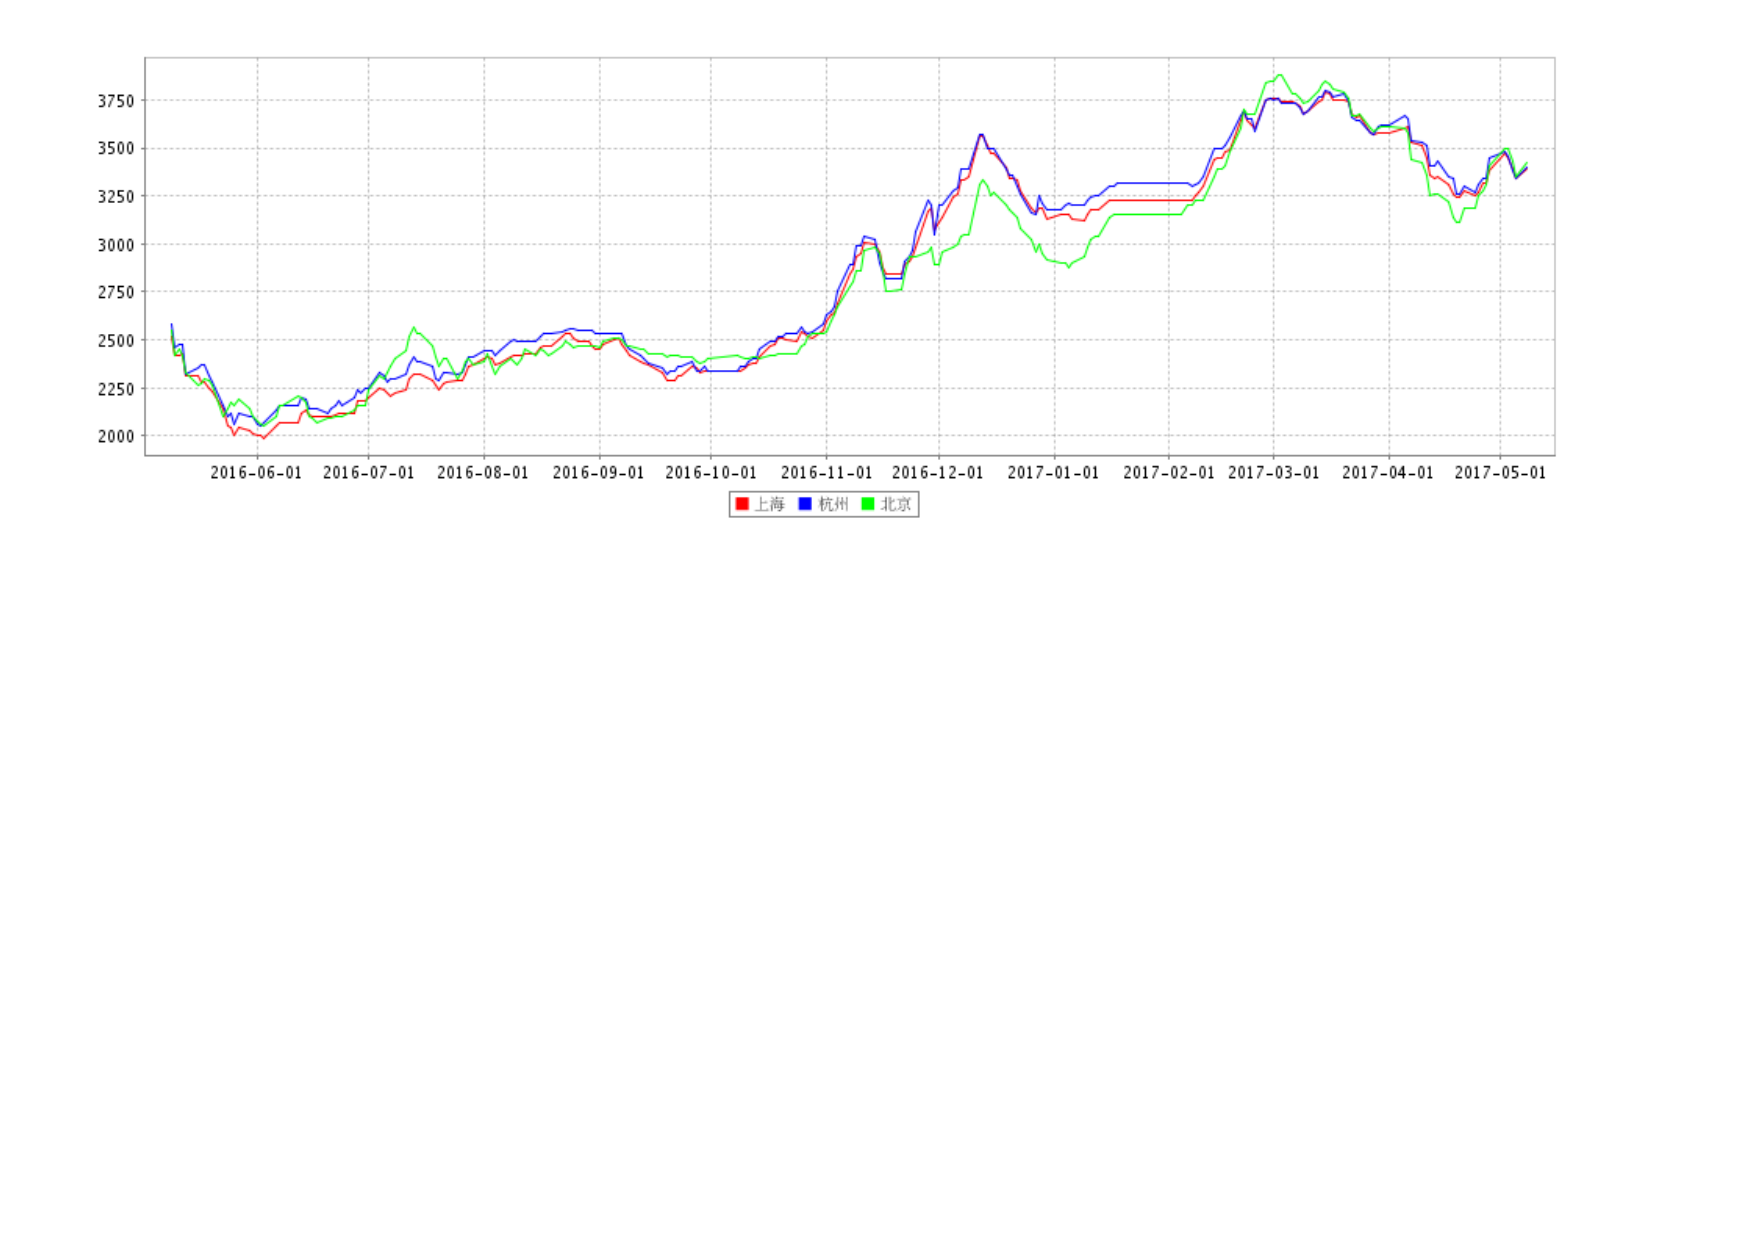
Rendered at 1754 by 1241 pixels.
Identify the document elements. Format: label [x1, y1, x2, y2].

picture [82, 51, 1567, 521]
